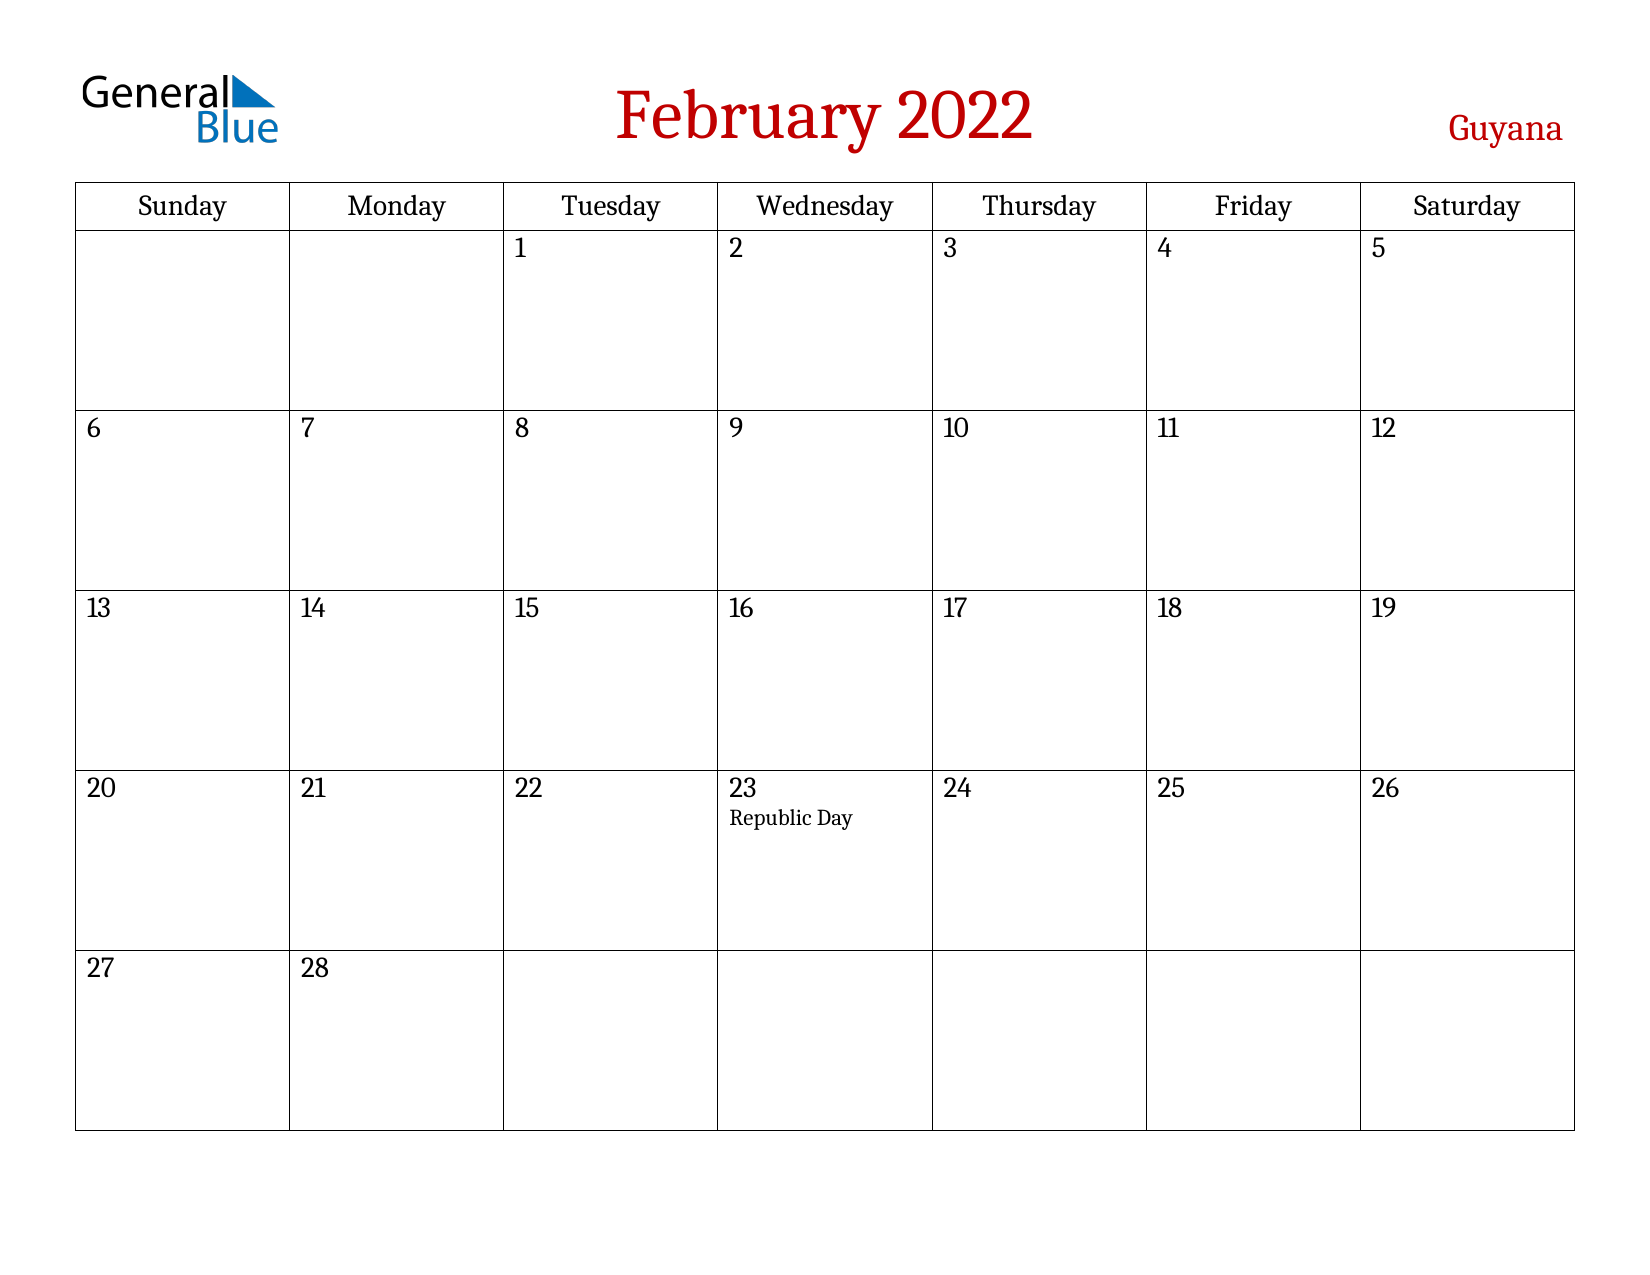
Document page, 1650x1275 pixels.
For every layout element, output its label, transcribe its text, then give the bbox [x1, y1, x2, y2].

table_cell [504, 985, 717, 1130]
table_cell [933, 625, 1146, 770]
table_cell 2 [718, 231, 932, 264]
table_cell Republic Day [718, 805, 932, 950]
table_cell [504, 265, 717, 410]
table_cell [933, 445, 1146, 590]
table_cell 18 [1147, 591, 1360, 625]
table_cell 21 [290, 771, 503, 805]
table_cell 15 [504, 591, 717, 625]
table_cell [1361, 951, 1574, 985]
table_cell [718, 445, 932, 590]
table_cell [504, 445, 717, 590]
table_cell 17 [933, 591, 1146, 625]
table_cell [1147, 625, 1360, 770]
table_cell 28 [290, 951, 503, 985]
table_cell Thursday [933, 183, 1146, 230]
table_cell Sunday [76, 183, 289, 230]
table_cell [290, 231, 503, 264]
table_cell 3 [933, 231, 1146, 264]
table_cell 11 [1147, 411, 1360, 444]
table_cell [1147, 265, 1360, 410]
table_cell 16 [718, 591, 932, 625]
table_cell [718, 951, 932, 985]
table_cell [504, 951, 717, 985]
table_cell 19 [1361, 591, 1574, 625]
table_cell [76, 265, 289, 410]
table_cell [933, 265, 1146, 410]
table_cell [76, 231, 289, 264]
table_cell 23 [718, 771, 932, 805]
table_cell [933, 951, 1146, 985]
table_cell [1147, 985, 1360, 1130]
table_cell [76, 985, 289, 1130]
table_cell Wednesday [718, 183, 932, 230]
table_cell [1147, 445, 1360, 590]
table_cell [718, 265, 932, 410]
table_cell [1361, 805, 1574, 950]
table_cell [933, 985, 1146, 1130]
table_cell [290, 265, 503, 410]
table_header Guyana [1146, 75, 1574, 182]
table_cell [933, 805, 1146, 950]
table_cell Saturday [1361, 183, 1574, 230]
table_cell 26 [1361, 771, 1574, 805]
table_cell [290, 625, 503, 770]
table_cell [76, 625, 289, 770]
table_header February 2022 [504, 75, 1146, 182]
table_cell [504, 805, 717, 950]
table_cell 13 [76, 591, 289, 625]
table_cell Friday [1147, 183, 1360, 230]
table_cell 5 [1361, 231, 1574, 264]
table_cell 9 [718, 411, 932, 444]
table_cell 8 [504, 411, 717, 444]
table_cell [290, 445, 503, 590]
picture [82, 75, 278, 143]
table_cell [1361, 265, 1574, 410]
table_cell [76, 445, 289, 590]
table_cell Tuesday [504, 183, 717, 230]
table_cell [76, 805, 289, 950]
table_cell [290, 985, 503, 1130]
table_header [76, 75, 503, 182]
table_cell [290, 805, 503, 950]
table_cell [718, 625, 932, 770]
table_cell 6 [76, 411, 289, 444]
table_cell 1 [504, 231, 717, 264]
table_cell [1361, 445, 1574, 590]
table_cell Monday [290, 183, 503, 230]
table_cell [1147, 951, 1360, 985]
table_cell 4 [1147, 231, 1360, 264]
table_cell 20 [76, 771, 289, 805]
table_cell 14 [290, 591, 503, 625]
table_cell [1361, 625, 1574, 770]
table_cell 10 [933, 411, 1146, 444]
table_cell 7 [290, 411, 503, 444]
table_cell [1361, 985, 1574, 1130]
table_cell 25 [1147, 771, 1360, 805]
table_cell 22 [504, 771, 717, 805]
table_cell 24 [933, 771, 1146, 805]
table_cell 27 [76, 951, 289, 985]
table_cell 12 [1361, 411, 1574, 444]
table_cell [504, 625, 717, 770]
table_cell [718, 985, 932, 1130]
table_cell [1147, 805, 1360, 950]
